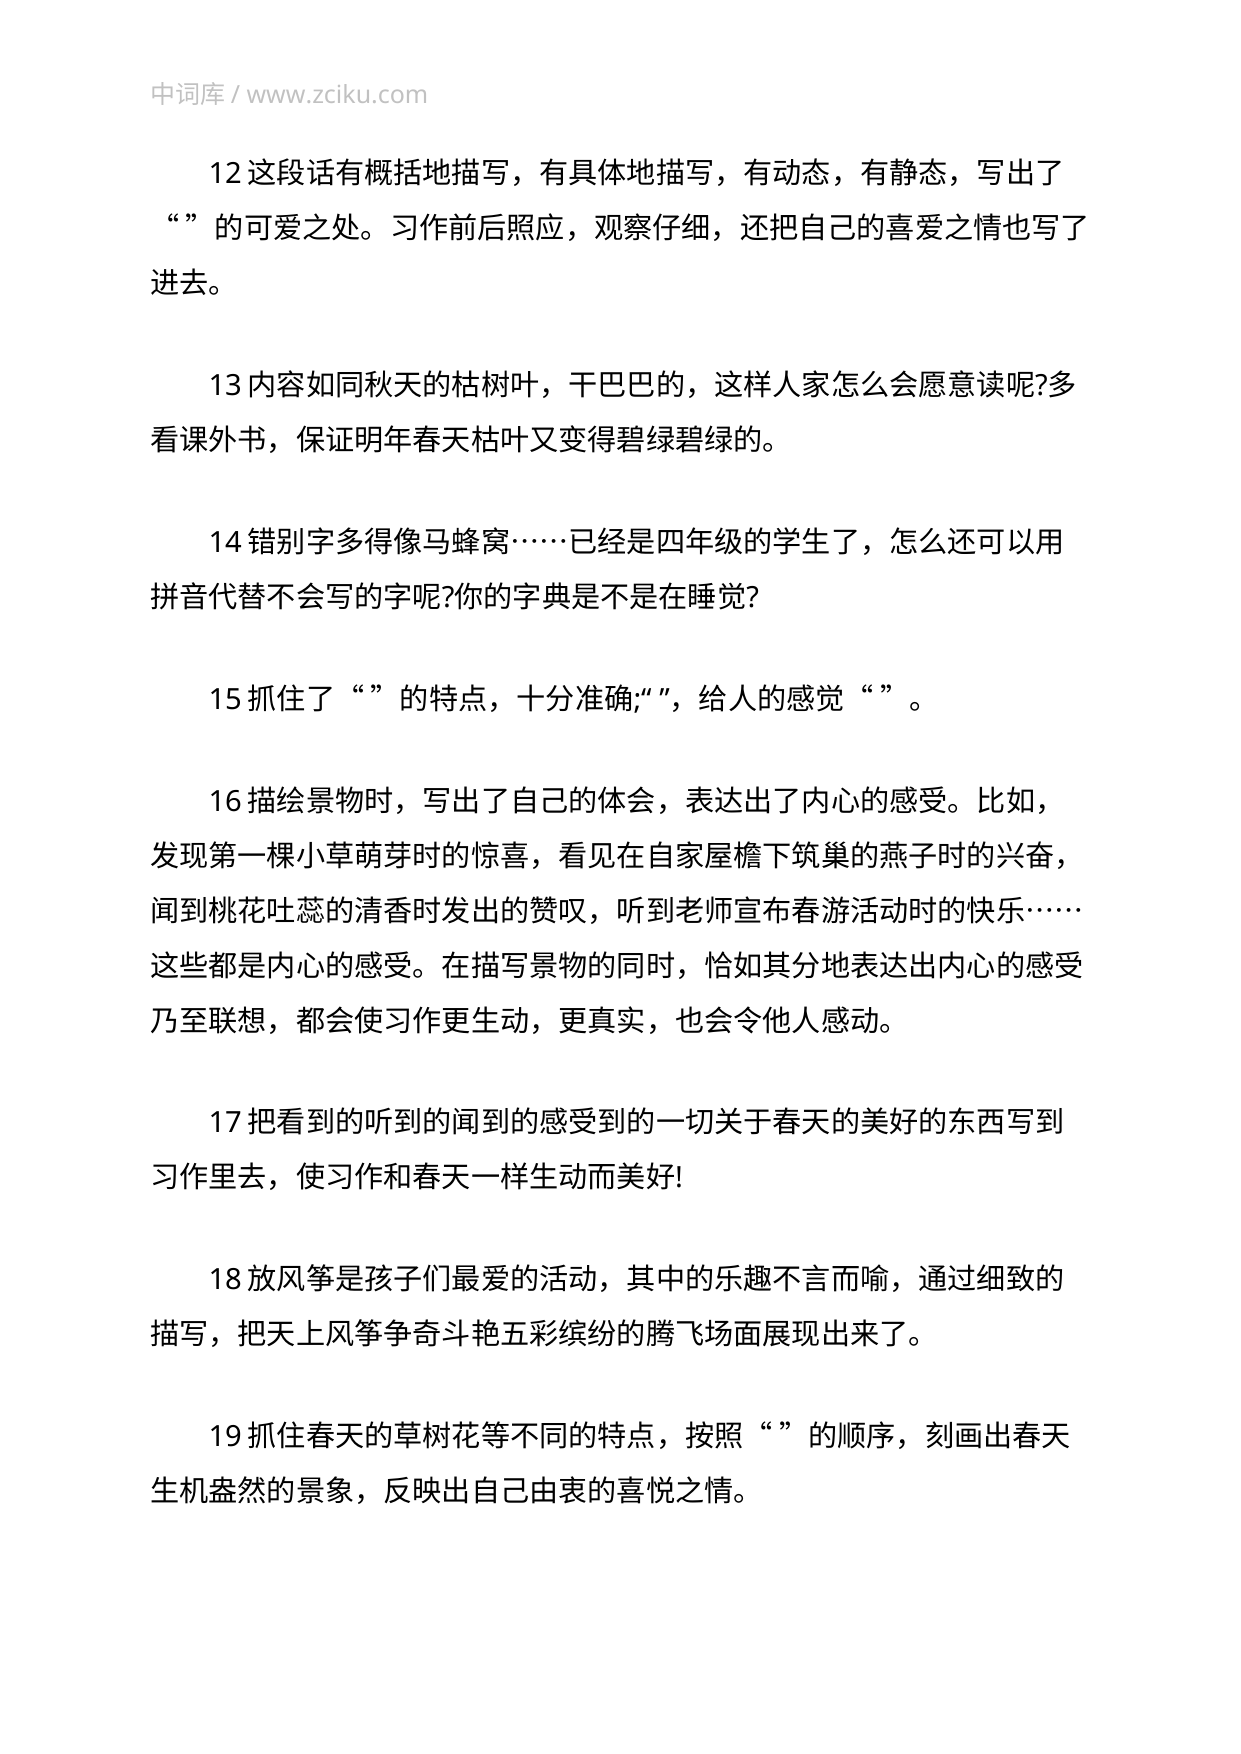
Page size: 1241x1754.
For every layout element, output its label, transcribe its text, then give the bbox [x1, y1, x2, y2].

text 17把看到的听到的闻到的感受到的一切关于春天的美好的东西写到习作里去，使习作和春天一样生动而美好! [150, 1099, 1090, 1196]
text 16描绘景物时，写出了自己的体会，表达出了内心的感受。比如，发现第一棵小草萌芽时的惊喜，看见在自家屋檐下筑巢的燕子时的兴奋，闻到桃花吐蕊的清香时发出的赞叹，听到老师宣布春游活动时的快乐……这些都是内心的感受。在描写景物的同时，恰如其分地表达出内心的感受乃至联想，都会使习作更生动，更真实，也会令他人感动。 [150, 777, 1090, 1039]
text 13内容如同秋天的枯树叶，干巴巴的，这样人家怎么会愿意读呢?多看课外书，保证明年春天枯叶又变得碧绿碧绿的。 [150, 362, 1090, 459]
text 15抓住了“ ”的特点，十分准确;“ ”，给人的感觉“ ”。 [150, 675, 1090, 718]
text 18放风筝是孩子们最爱的活动，其中的乐趣不言而喻，通过细致的描写，把天上风筝争奇斗艳五彩缤纷的腾飞场面展现出来了。 [150, 1256, 1090, 1353]
text 19抓住春天的草树花等不同的特点，按照“ ”的顺序，刻画出春天生机盎然的景象，反映出自己由衷的喜悦之情。 [150, 1413, 1090, 1510]
text 14错别字多得像马蜂窝……已经是四年级的学生了，怎么还可以用拼音代替不会写的字呢?你的字典是不是在睡觉? [150, 518, 1090, 616]
text 12这段话有概括地描写，有具体地描写，有动态，有静态，写出了“ ”的可爱之处。习作前后照应，观察仔细，还把自己的喜爱之情也写了进去。 [150, 150, 1090, 302]
